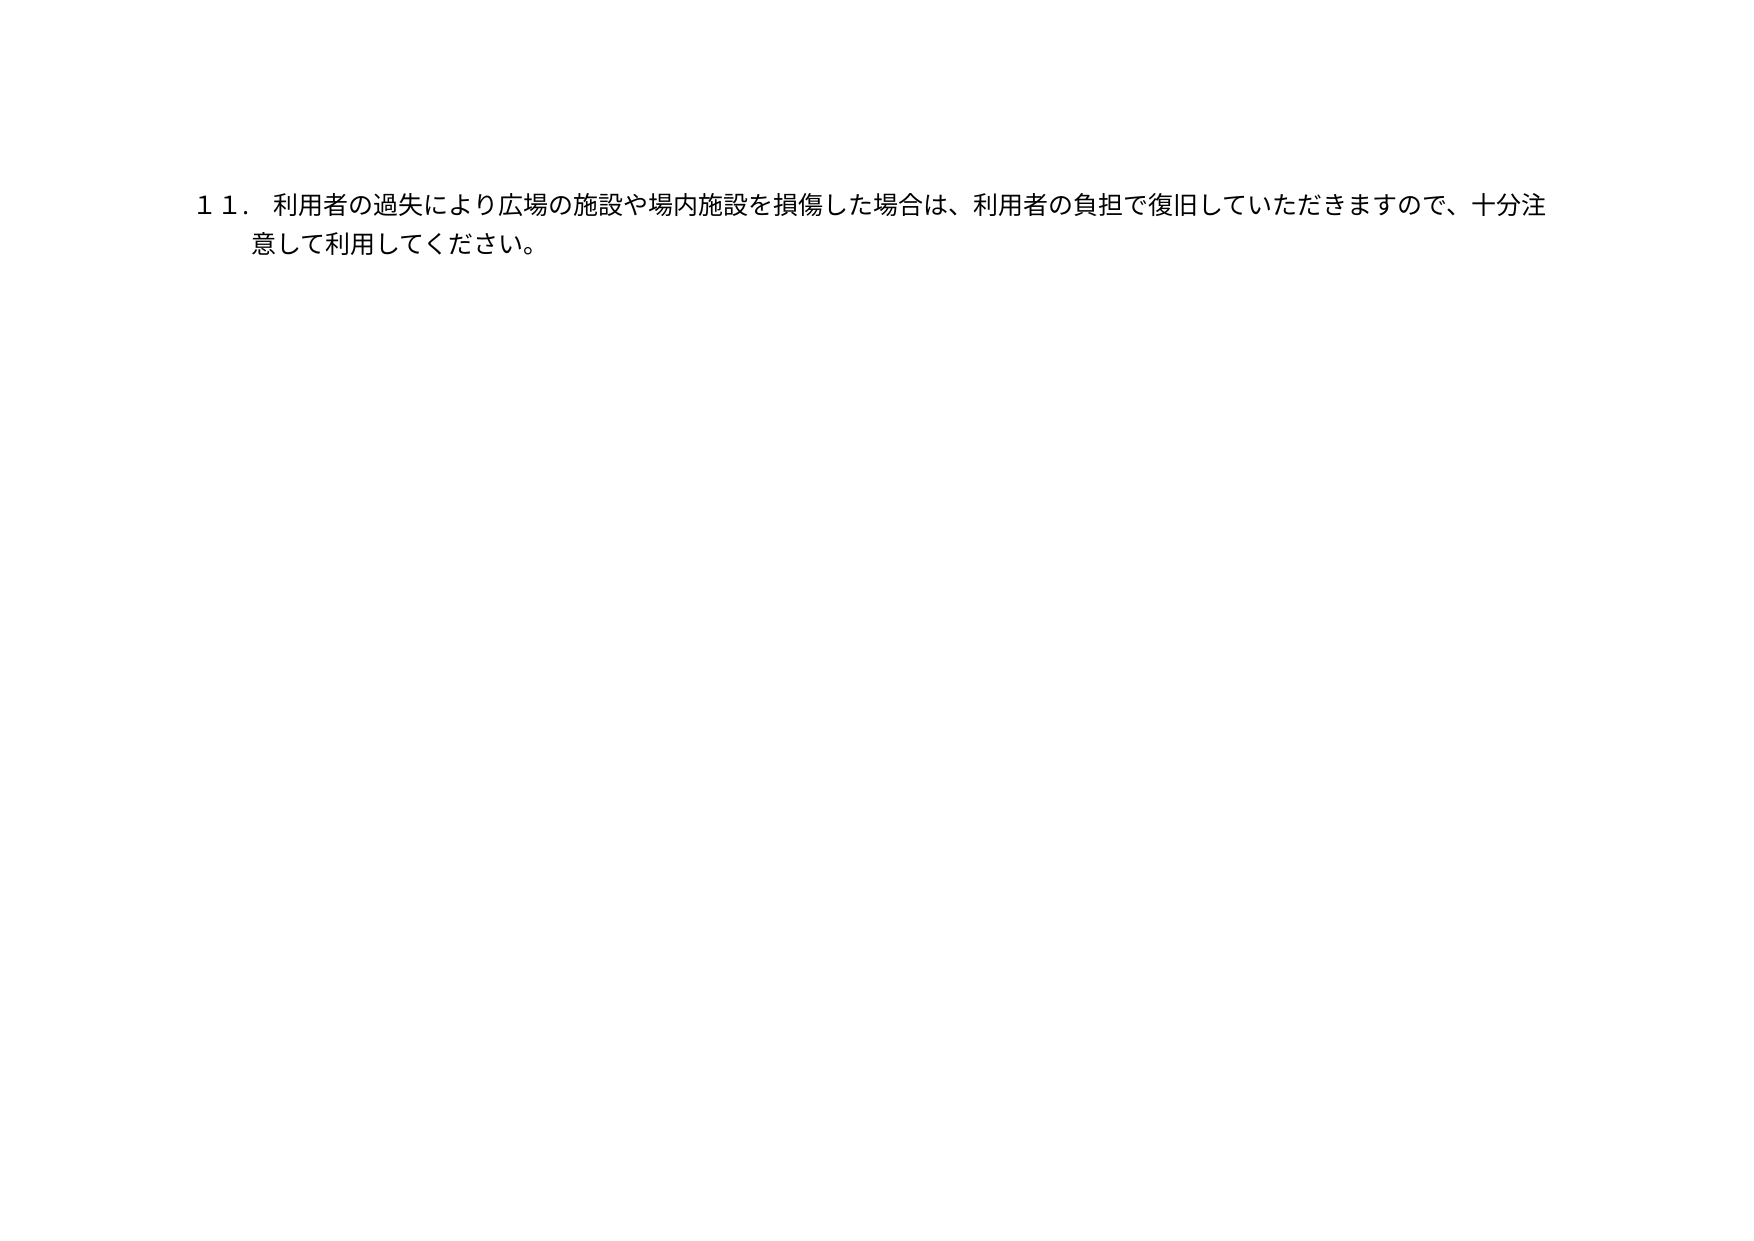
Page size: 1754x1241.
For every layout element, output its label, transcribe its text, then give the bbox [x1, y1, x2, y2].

text １１. 利用者の過失により広場の施設や場内施設を損傷した場合は、利用者の負担で復旧していただきますので、十分注意して利用してください。 [192, 183, 1547, 263]
